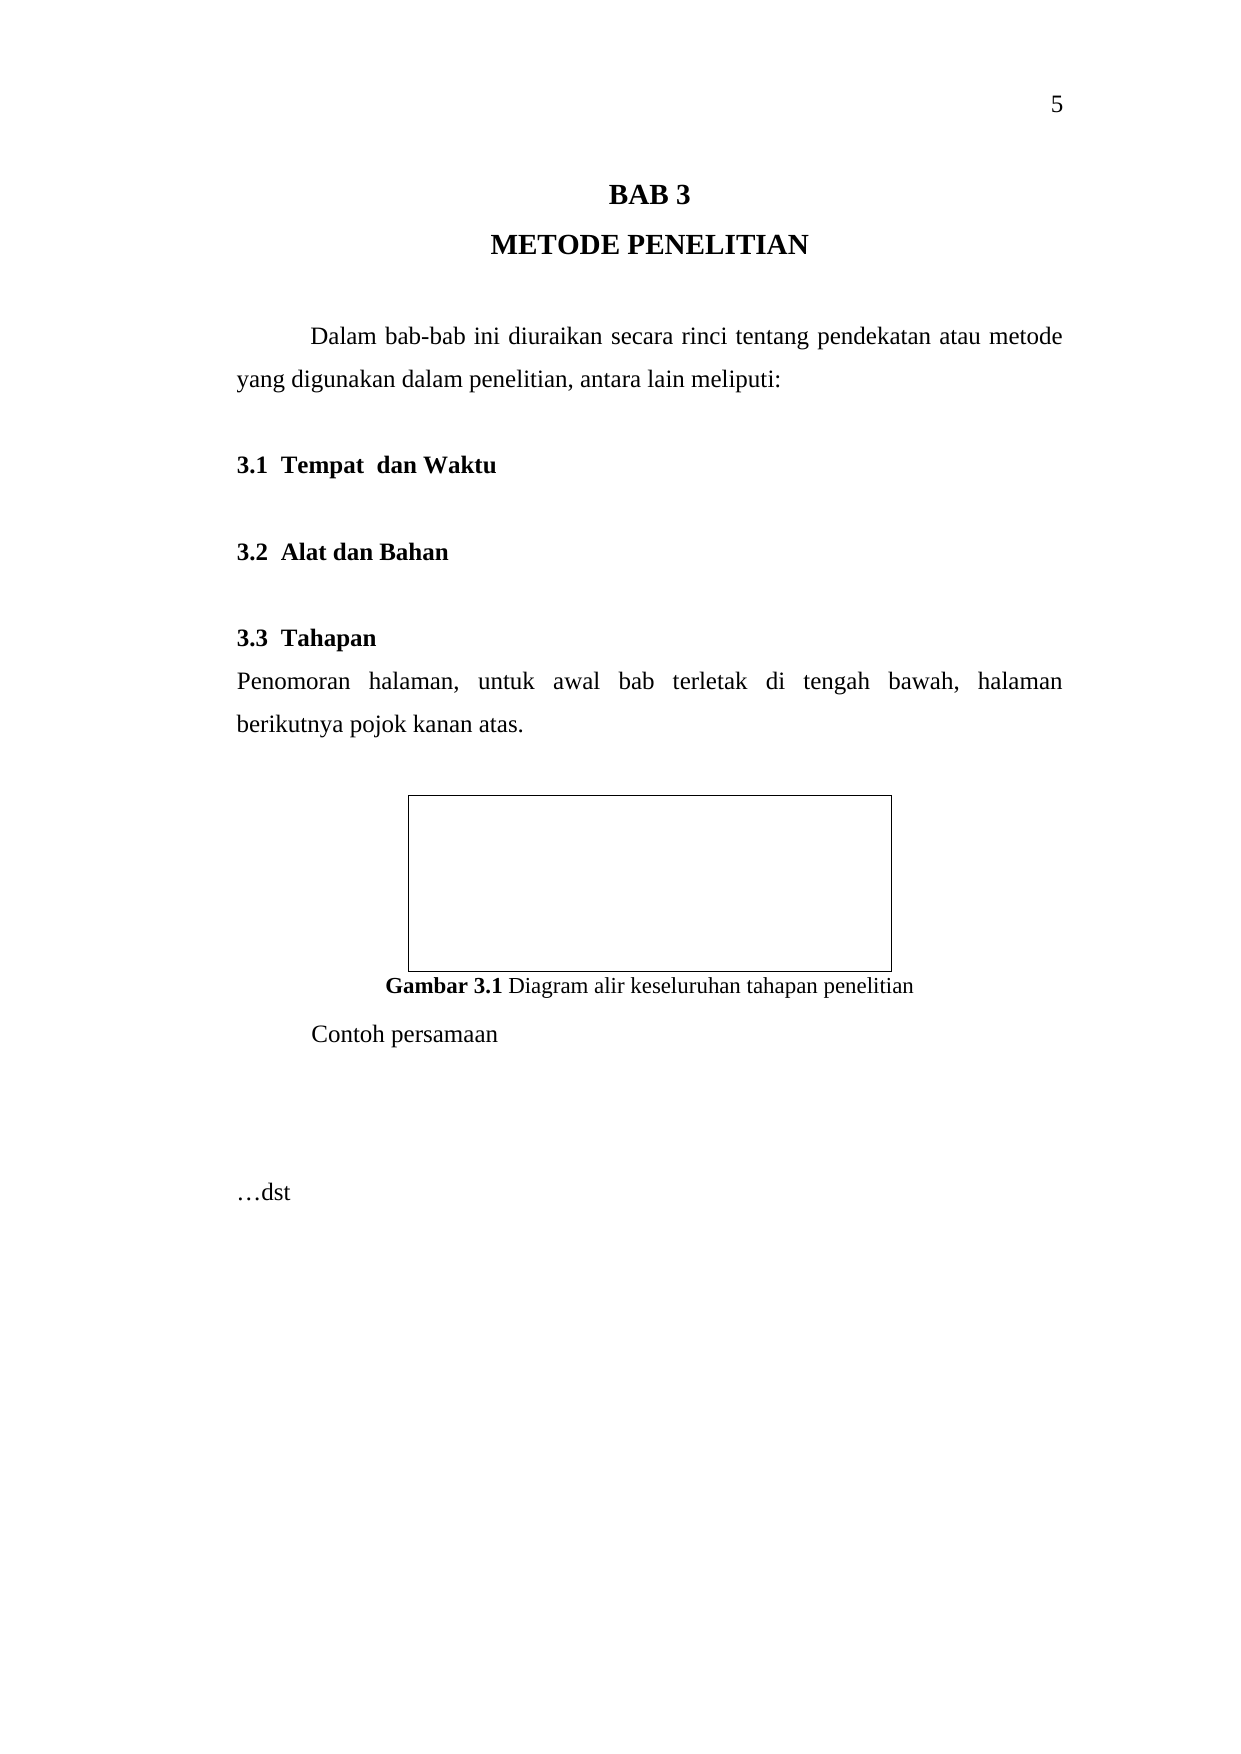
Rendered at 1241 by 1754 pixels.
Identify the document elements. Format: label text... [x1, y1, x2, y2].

text Dalam bab-bab ini diuraikan secara rinci tentang pendekatan atau metode yang digunakan dalam penelitian, antara lain meliputi: [236, 321, 1063, 393]
text Gambar 3.1 Diagram alir keseluruhan tahapan penelitian [236, 972, 1063, 998]
subtitle METODE PENELITIAN [236, 177, 1063, 261]
text …dst [236, 1177, 1063, 1206]
text 3.1 Tempat dan Waktu [236, 450, 1063, 479]
text Contoh persamaan [236, 1019, 1063, 1048]
text Penomoran halaman, untuk awal bab terletak di tengah bawah, halaman berikutnya pojok kanan atas. [236, 666, 1063, 738]
text 3.3 Tahapan [236, 623, 1063, 652]
text 3.2 Alat dan Bahan [236, 537, 1063, 565]
